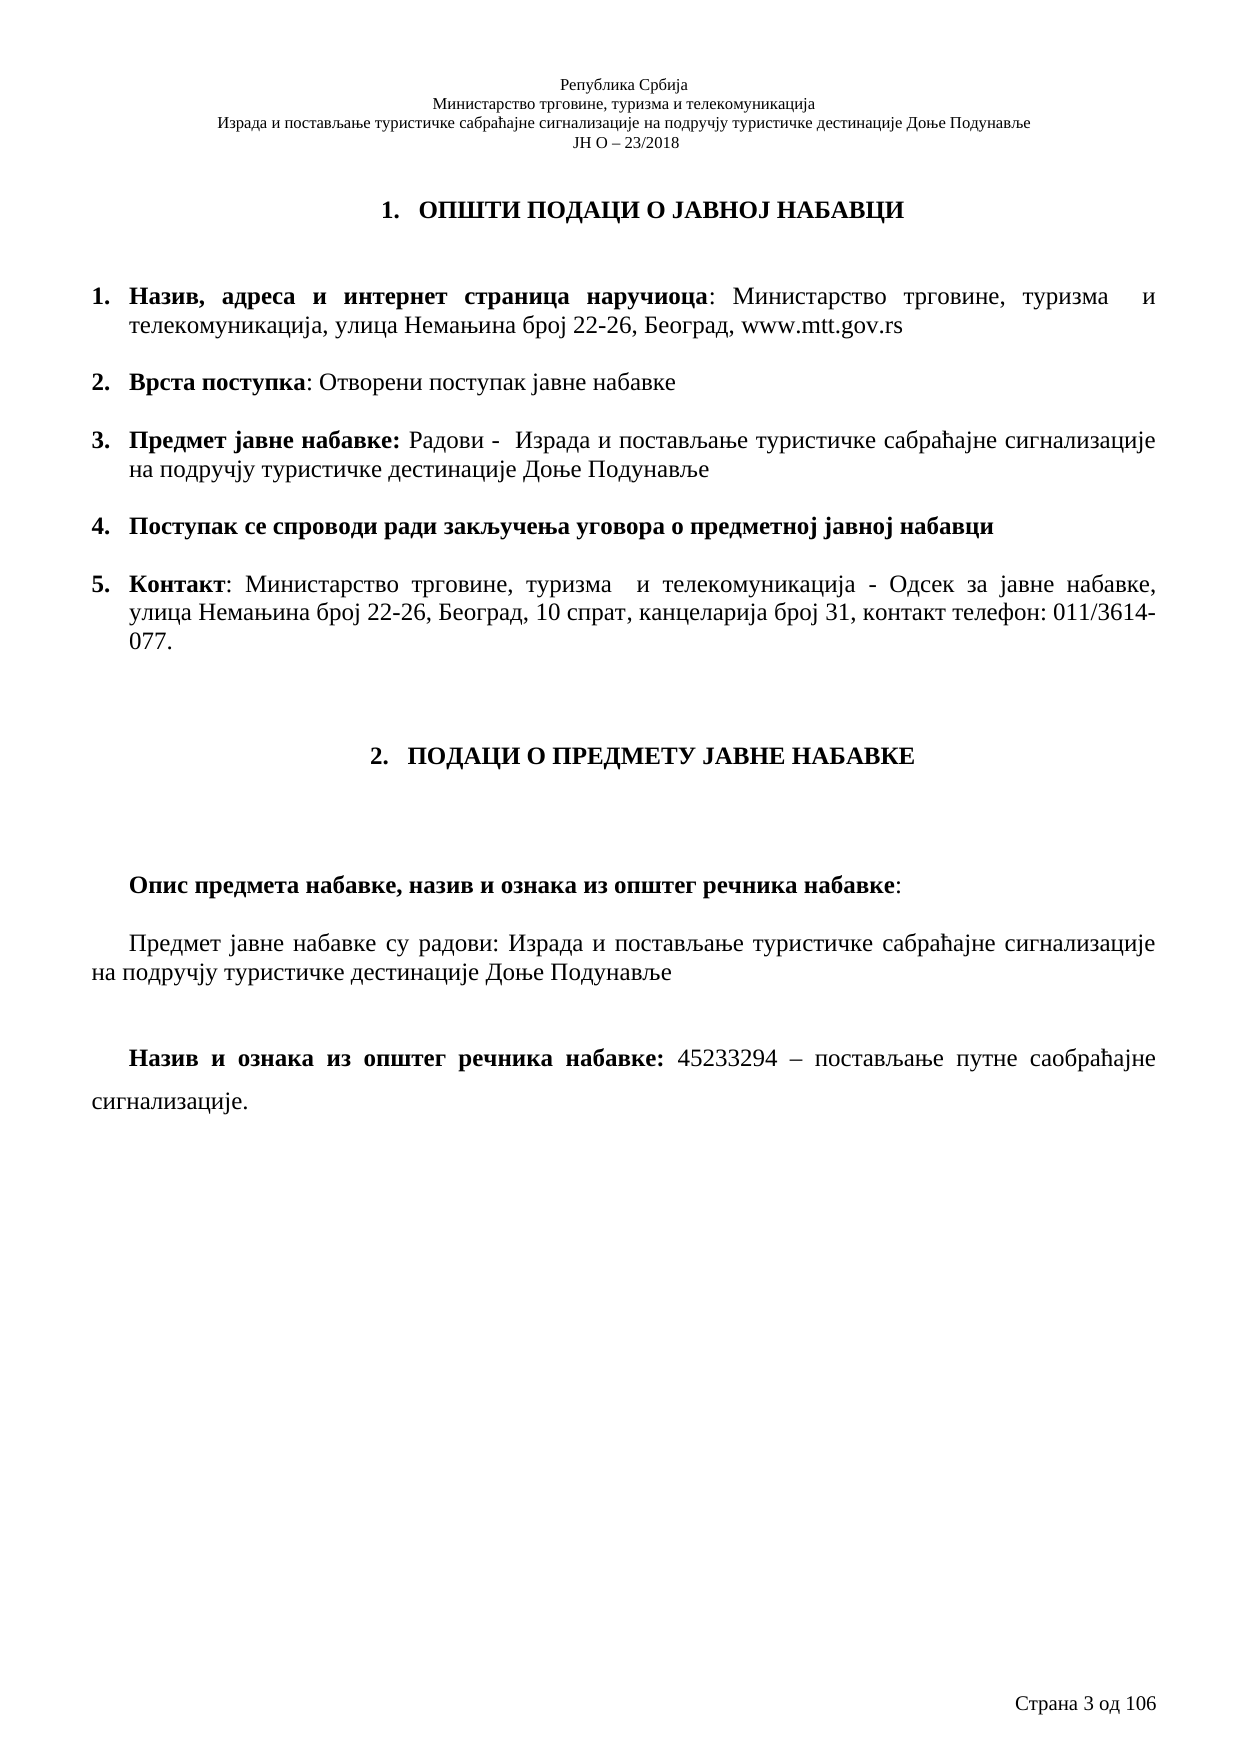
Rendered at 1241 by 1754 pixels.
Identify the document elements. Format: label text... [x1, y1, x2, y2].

list ОПШТИ ПОДАЦИ О ЈАВНОЈ НАБАВЦИ [129, 195, 1156, 224]
text Предмет јавне набавке су радови: Израда и постављање туристичке сабраћајне сигнализације на подручју туристичке дестинације Доње Подунавље [91, 928, 1156, 986]
list Контакт: Министарство трговине, туризма и телекомуникација - Одсек за јавне набавке, улица Немањина број 22-26, Београд, 10 спрат, канцеларија број 31, контакт телефон: 011/3614-077. [91, 569, 1156, 655]
list Поступак се спроводи ради закључења уговора о предметној јавној набавци [91, 511, 1156, 540]
list ПОДАЦИ О ПРЕДМЕТУ ЈАВНЕ НАБАВКЕ [129, 741, 1156, 770]
text Опис предметa набавке, назив и ознака из општег речника набавке: [91, 871, 1156, 899]
list Назив, адреса и интернет страница наручиоца: Министарство трговине, туризма и телекомуникација, улица Немањина број 22-26, Београд, www.mtt.gov.rs [91, 281, 1156, 339]
text Назив и ознака из општег речника набавке: 45233294 – постављање путне саобраћајне сигнализације. [91, 1043, 1156, 1115]
list Предмет јавне набавке: Радови - Израда и постављање туристичке сабраћајне сигнализације на подручју туристичке дестинације Доње Подунавље [91, 425, 1156, 482]
list Врста поступка: Отворени поступак јавне набавке [91, 367, 1156, 396]
